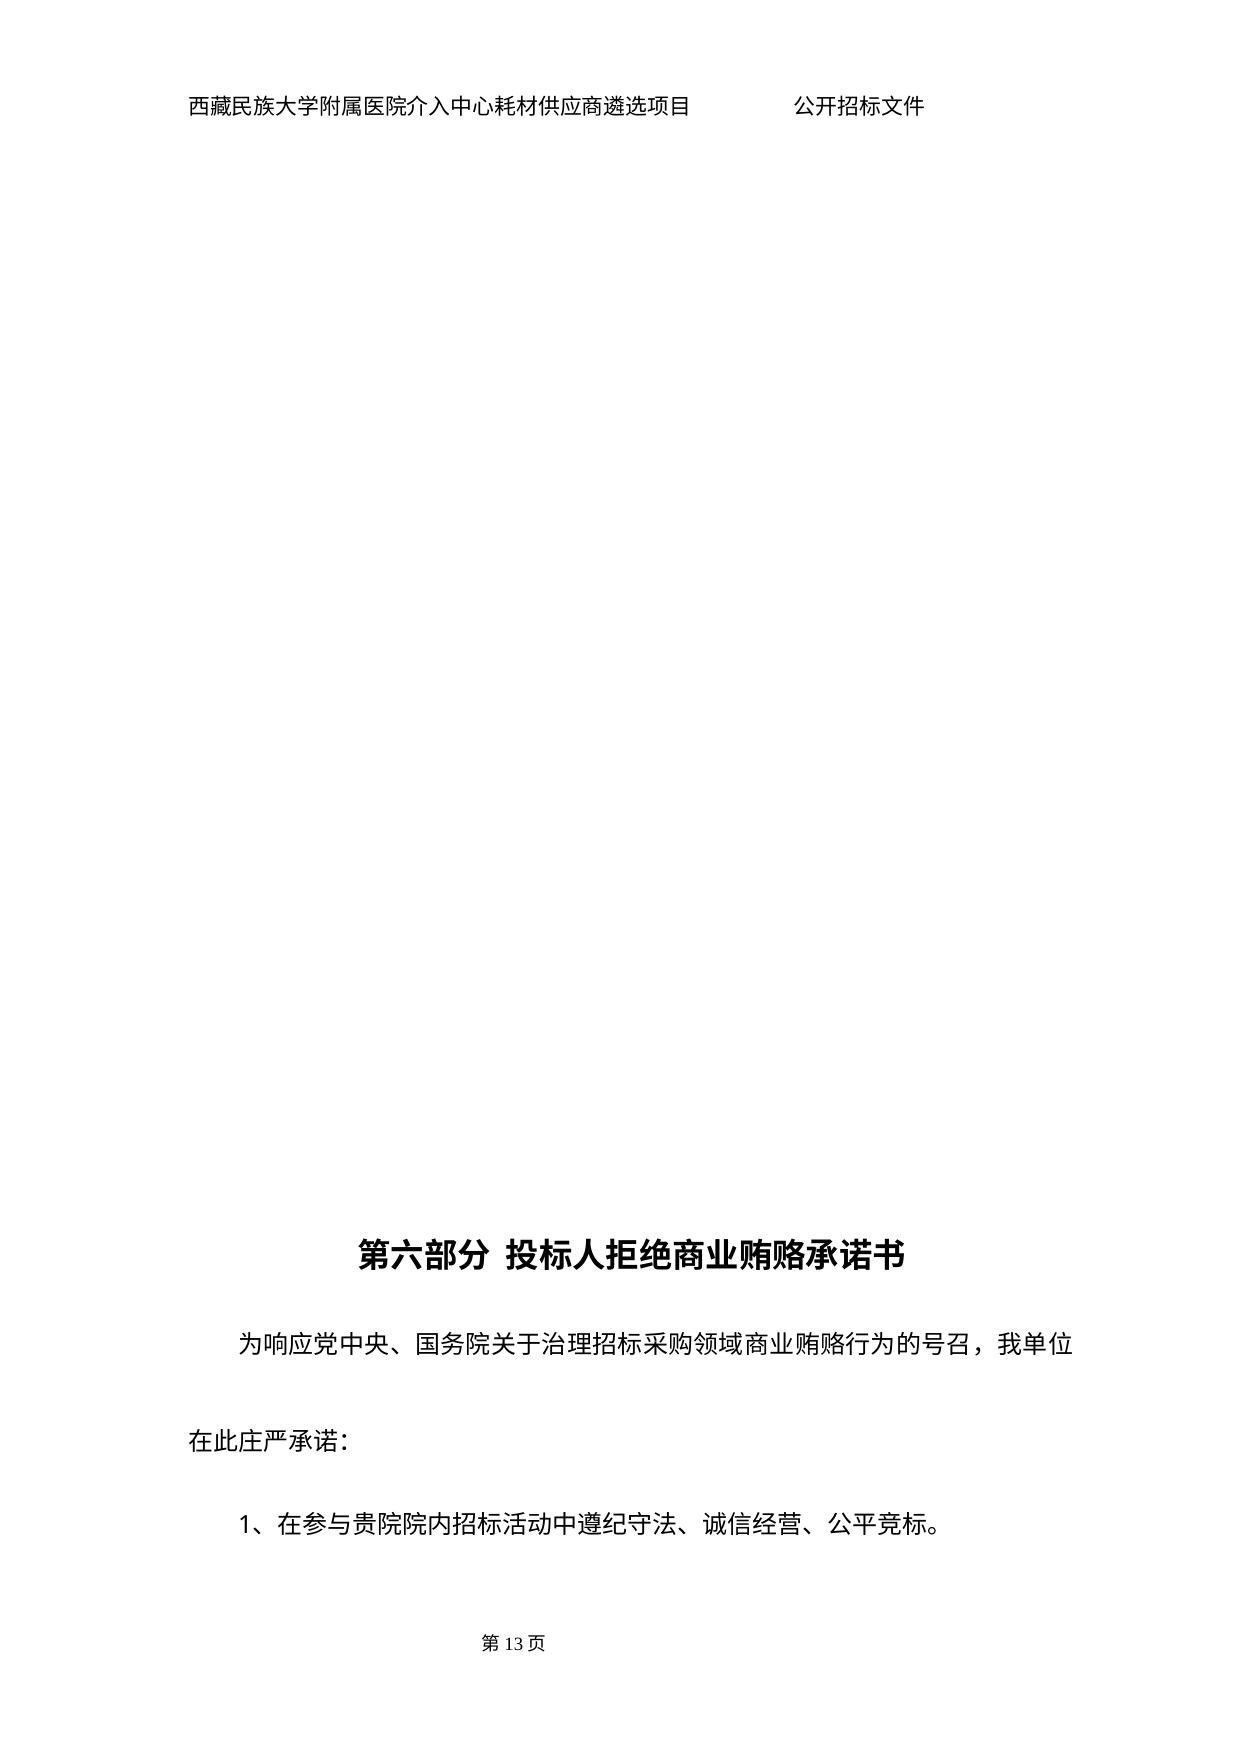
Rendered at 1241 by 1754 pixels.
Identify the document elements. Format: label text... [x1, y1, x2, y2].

text 为响应党中央、国务院关于治理招标采购领域商业贿赂行为的号召，我单位在此庄严承诺： [188, 1310, 1075, 1472]
text 1、在参与贵院院内招标活动中遵纪守法、诚信经营、公平竞标。 [188, 1490, 1075, 1555]
text 第六部分 投标人拒绝商业贿赂承诺书 [188, 1221, 1075, 1286]
